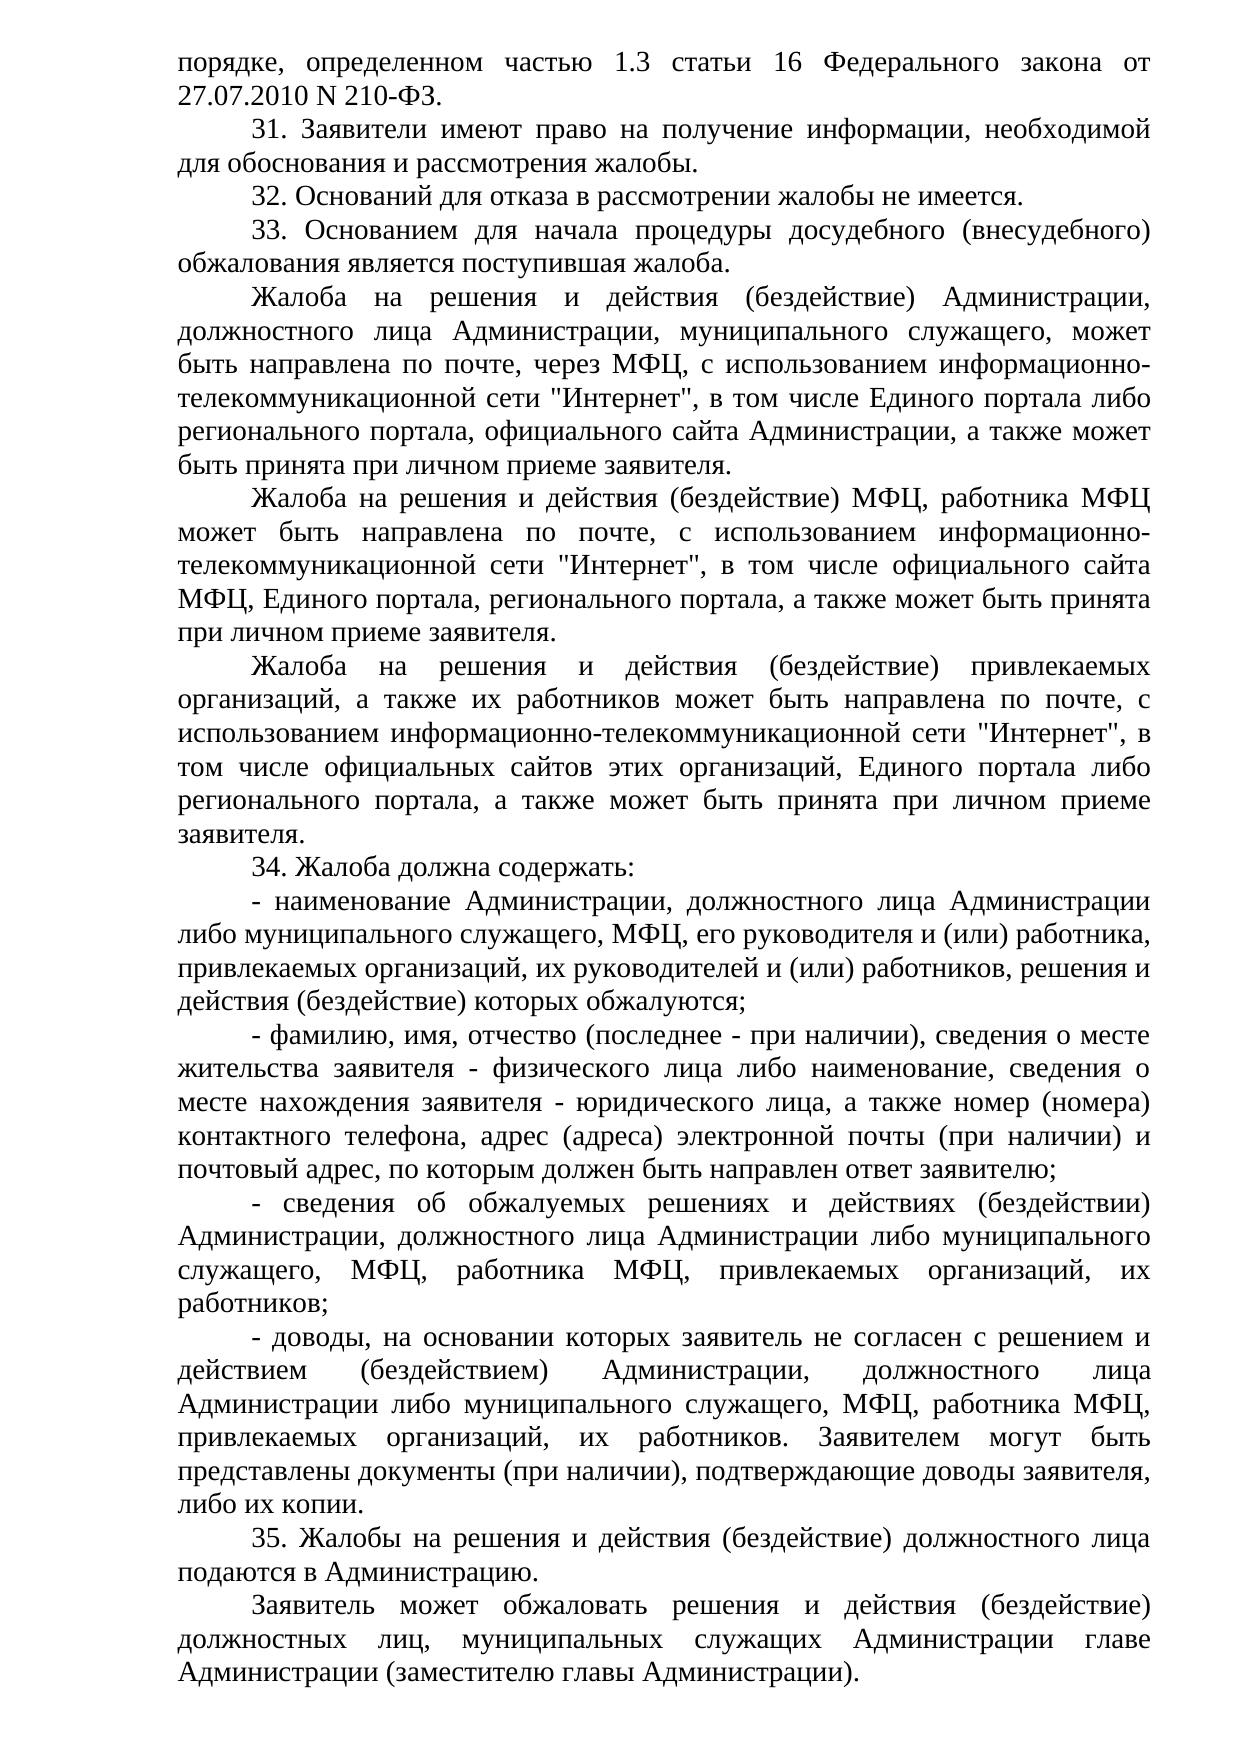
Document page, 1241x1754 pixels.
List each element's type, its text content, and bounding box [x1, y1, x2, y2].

text Заявитель может обжаловать решения и действия (бездействие) должностных лиц, муниципальных служащих Администрации главе Администрации (заместителю главы Администрации). [177, 1587, 1152, 1688]
text - доводы, на основании которых заявитель не согласен с решением и действием (бездействием) Администрации, должностного лица Администрации либо муниципального служащего, МФЦ, работника МФЦ, привлекаемых организаций, их работников. Заявителем могут быть представлены документы (при наличии), подтверждающие доводы заявителя, либо их копии. [177, 1319, 1152, 1520]
text - сведения об обжалуемых решениях и действиях (бездействии) Администрации, должностного лица Администрации либо муниципального служащего, МФЦ, работника МФЦ, привлекаемых организаций, их работников; [177, 1185, 1152, 1319]
text 33. Основанием для начала процедуры досудебного (внесудебного) обжалования является поступившая жалоба. [177, 212, 1152, 279]
text 34. Жалоба должна содержать: [177, 849, 1152, 883]
text - наименование Администрации, должностного лица Администрации либо муниципального служащего, МФЦ, его руководителя и (или) работника, привлекаемых организаций, их руководителей и (или) работников, решения и действия (бездействие) которых обжалуются; [177, 883, 1152, 1017]
text Жалоба на решения и действия (бездействие) привлекаемых организаций, а также их работников может быть направлена по почте, с использованием информационно-телекоммуникационной сети "Интернет", в том числе официальных сайтов этих организаций, Единого портала либо регионального портала, а также может быть принята при личном приеме заявителя. [177, 648, 1152, 849]
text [177, 44, 1152, 111]
text 31. Заявители имеют право на получение информации, необходимой для обоснования и рассмотрения жалобы. [177, 111, 1152, 178]
text Жалоба на решения и действия (бездействие) Администрации, должностного лица Администрации, муниципального служащего, может быть направлена по почте, через МФЦ, с использованием информационно-телекоммуникационной сети "Интернет", в том числе Единого портала либо регионального портала, официального сайта Администрации, а также может быть принята при личном приеме заявителя. [177, 279, 1152, 480]
text Жалоба на решения и действия (бездействие) МФЦ, работника МФЦ может быть направлена по почте, с использованием информационно-телекоммуникационной сети "Интернет", в том числе официального сайта МФЦ, Единого портала, регионального портала, а также может быть принята при личном приеме заявителя. [177, 480, 1152, 648]
text - фамилию, имя, отчество (последнее - при наличии), сведения о месте жительства заявителя - физического лица либо наименование, сведения о месте нахождения заявителя - юридического лица, а также номер (номера) контактного телефона, адрес (адреса) электронной почты (при наличии) и почтовый адрес, по которым должен быть направлен ответ заявителю; [177, 1017, 1152, 1185]
text 35. Жалобы на решения и действия (бездействие) должностного лица подаются в Администрацию. [177, 1520, 1152, 1587]
text 32. Оснований для отказа в рассмотрении жалобы не имеется. [177, 178, 1152, 212]
